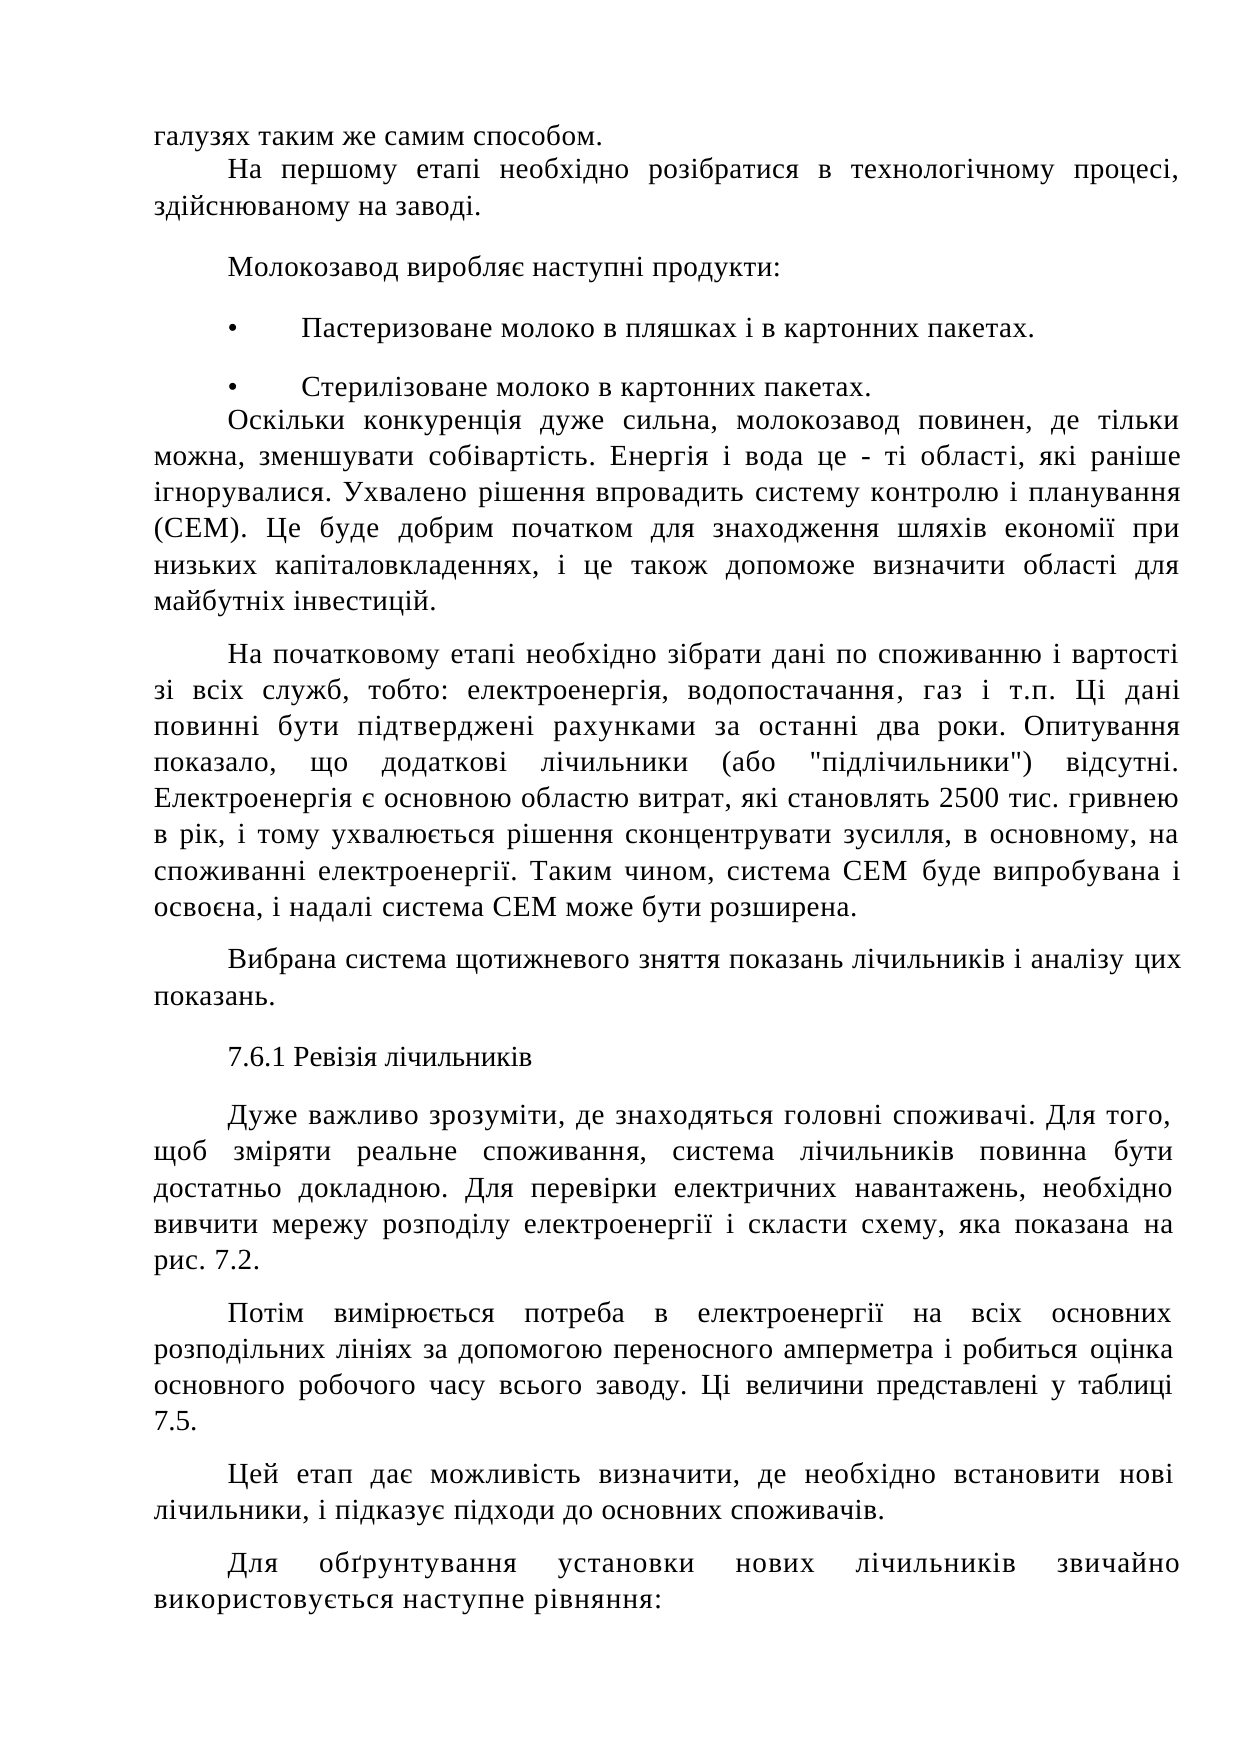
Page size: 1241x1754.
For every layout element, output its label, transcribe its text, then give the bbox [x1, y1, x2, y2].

text Потім вимірюється потреба в електроенергії на всіх основних розподільних лініях за допомогою переносного амперметра і робиться оцінка основного робочого часу всього заводу. Ці величини представлені у таблиці 7.5. [153, 1295, 1173, 1437]
text Цей етап дає можливість визначити, де необхідно встановити нові лічильники, і підказує підходи до основних споживачів. [153, 1456, 1173, 1526]
text 7.6.1 Ревізія лічильників [153, 1039, 1181, 1072]
text Вибрана система щотижневого зняття показань лічильників і аналізу цих показань. [153, 942, 1181, 1011]
text Молокозавод виробляє наступні продукти: [153, 249, 1181, 282]
list Стерилізоване молоко в картонних пакетах. [153, 369, 1181, 402]
text Дуже важливо зрозуміти, де знаходяться головні споживачі. Для того, щоб зміряти реальне споживання, система лічильників повинна бути достатньо докладною. Для перевірки електричних навантажень, необхідно вивчити мережу розподілу електроенергії і скласти схему, яка показана на рис. 7.2. [153, 1097, 1173, 1276]
text На першому етапі необхідно розібратися в технологічному процесі, здійснюваному на заводі. [153, 152, 1181, 221]
text На початковому етапі необхідно зібрати дані по споживанню і вартості зі всіх служб, тобто: електроенергія, водопостачання, газ і т.п. Ці дані повинні бути підтверджені рахунками за останні два роки. Опитування показало, що додаткові лічильники (або "підлічильники") відсутні. Електроенергія є основною областю витрат, які становлять 2500 тис. гривнею в рік, і тому ухвалюється рішення сконцентрувати зусилля, в основному, на споживанні електроенергії. Таким чином, система СЕМ буде випробувана і освоєна, і надалі система СЕМ може бути розширена. [153, 636, 1181, 922]
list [153, 118, 1181, 152]
text Для обґрунтування установки нових лічильників звичайно використовується наступне рівняння: [153, 1545, 1181, 1615]
text Оскільки конкуренція дуже сильна, молокозавод повинен, де тільки можна, зменшувати собівартість. Енергія і вода це - ті області, які раніше ігнорувалися. Ухвалено рішення впровадить систему контролю і планування (СЕМ). Це буде добрим початком для знаходження шляхів економії при низьких капіталовкладеннях, і це також допоможе визначити області для майбутніх інвестицій. [153, 402, 1181, 616]
list Пастеризоване молоко в пляшках і в картонних пакетах. [153, 310, 1181, 344]
